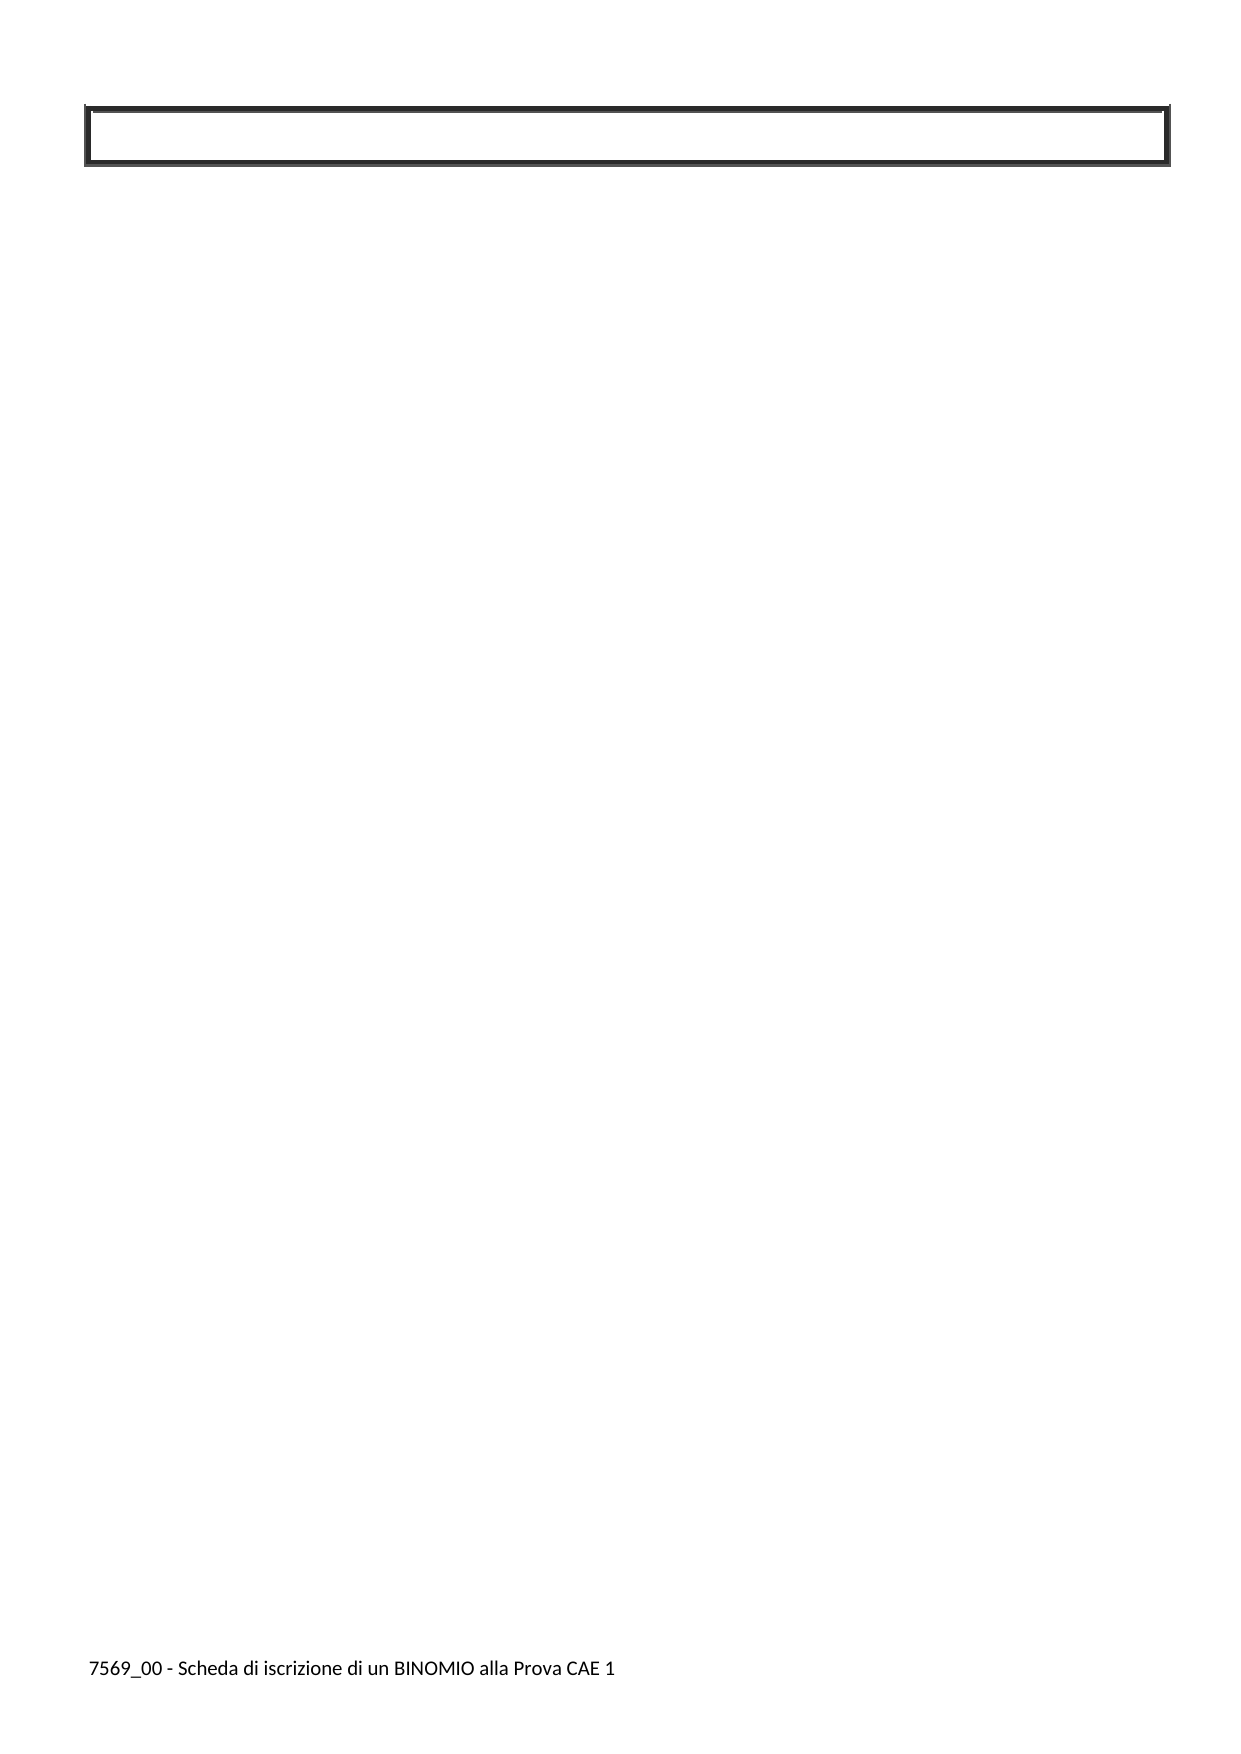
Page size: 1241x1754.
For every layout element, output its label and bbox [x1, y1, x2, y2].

table_cell [93, 113, 1162, 157]
